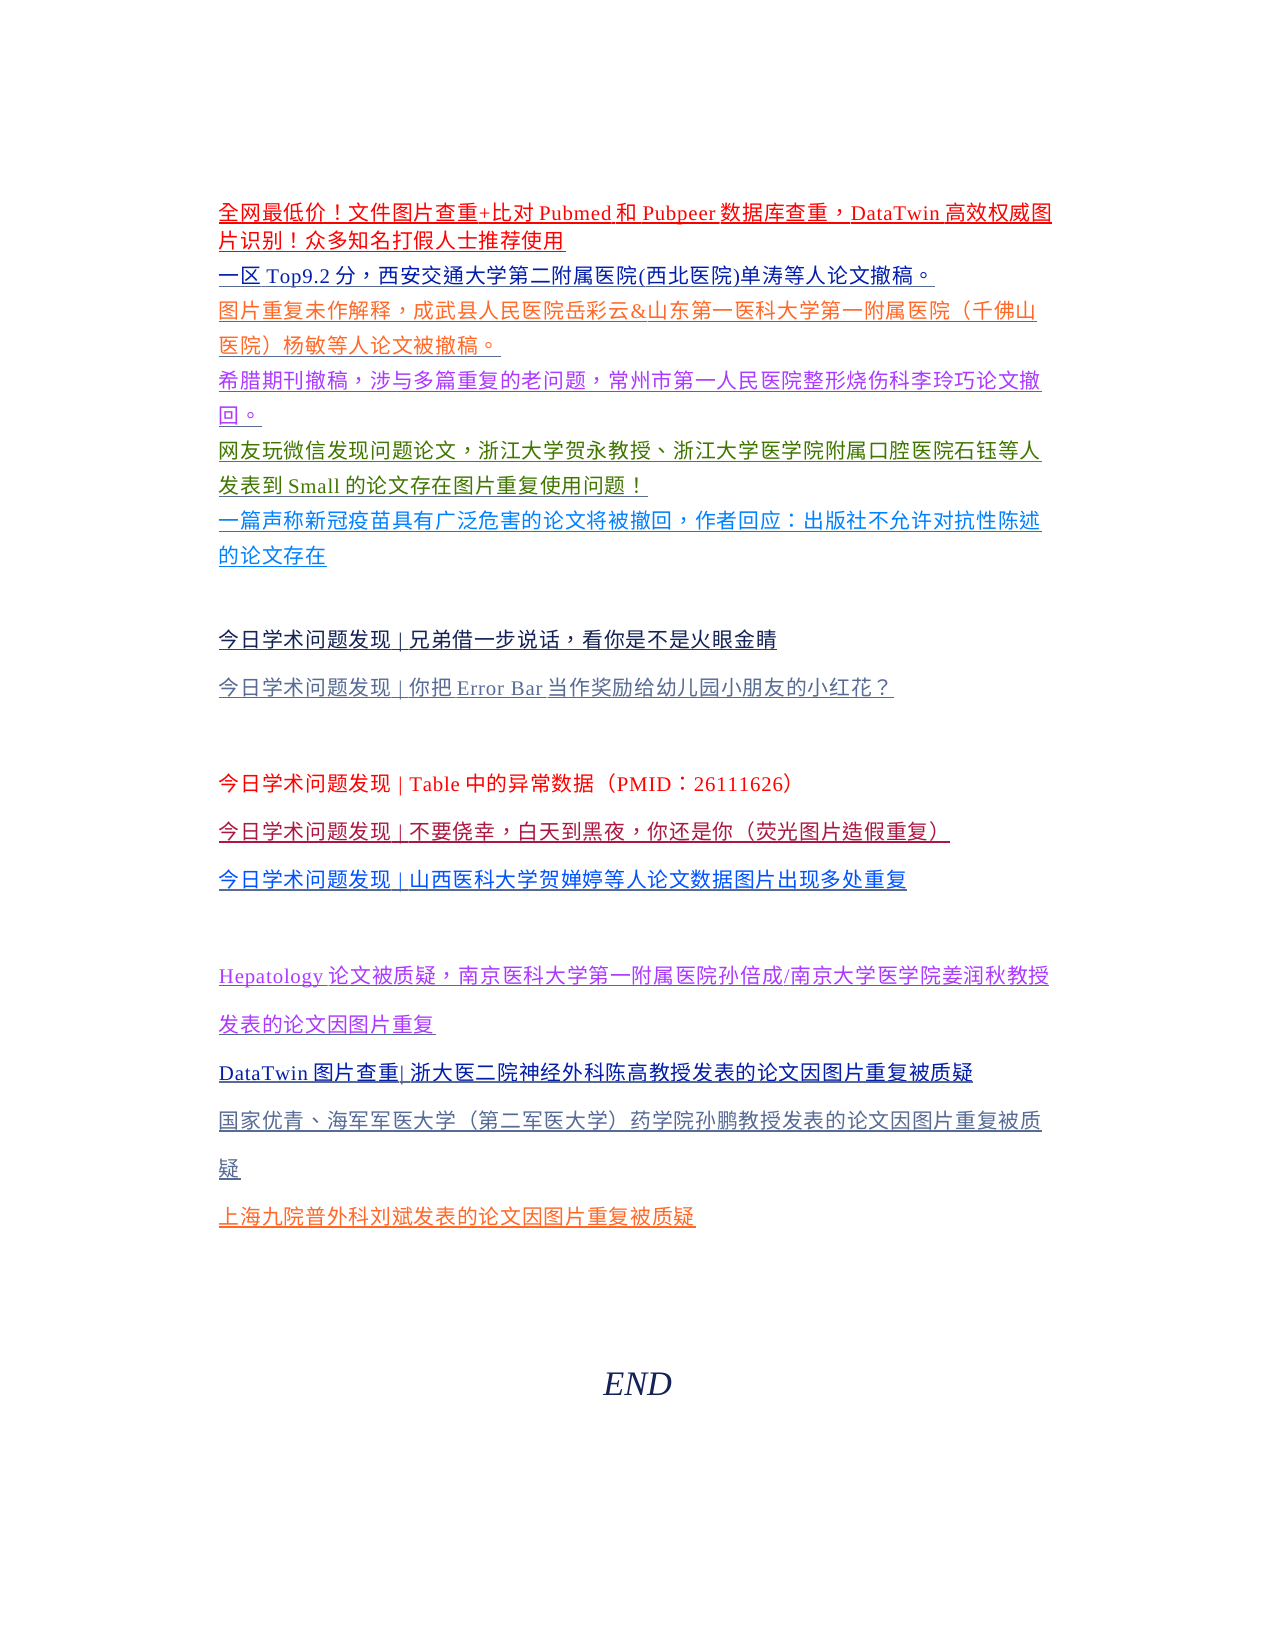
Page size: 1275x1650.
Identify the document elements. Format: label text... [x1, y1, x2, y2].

text 今日学术问题发现 | 不要侥幸，白天到黑夜，你还是你（荧光图片造假重复） [219, 797, 1056, 846]
text 图片重复未作解释，成武县人民医院岳彩云&山东第一医科大学第一附属医院（千佛山医院）杨敏等人论文被撤稿。 [219, 290, 1056, 360]
text DataTwin图片查重| 浙大医二院神经外科陈高教授发表的论文因图片重复被质疑 [219, 1038, 1056, 1086]
text Hepatology论文被质疑，南京医科大学第一附属医院孙倍成/南京大学医学院姜润秋教授发表的论文因图片重复 [219, 942, 1056, 1038]
text 网友玩微信发现问题论文，浙江大学贺永教授、浙江大学医学院附属口腔医院石钰等人发表到Small的论文存在图片重复使用问题！ [219, 430, 1056, 500]
text 国家优青、海军军医大学（第二军医大学）药学院孙鹏教授发表的论文因图片重复被质疑 [219, 1086, 1056, 1182]
text 一区Top9.2分，西安交通大学第二附属医院(西北医院)单涛等人论文撤稿。 [219, 255, 1056, 290]
text 全网最低价！文件图片查重+比对Pubmed和Pubpeer数据库查重，DataTwin高效权威图片识别！众多知名打假人士推荐使用 [219, 198, 1056, 255]
text 上海九院普外科刘斌发表的论文因图片重复被质疑 [219, 1182, 1056, 1231]
text 一篇声称新冠疫苗具有广泛危害的论文将被撤回，作者回应：出版社不允许对抗性陈述的论文存在 [219, 500, 1056, 570]
text 希腊期刊撤稿，涉与多篇重复的老问题，常州市第一人民医院整形烧伤科李玲巧论文撤回。 [219, 360, 1056, 430]
subtitle 今日学术问题发现 | 你把Error Bar当作奖励给幼儿园小朋友的小红花？ [219, 653, 1056, 701]
text 今日学术问题发现 | Table中的异常数据（PMID：26111626） [219, 749, 1056, 797]
text 今日学术问题发现 | 山西医科大学贺婵婷等人论文数据图片出现多处重复 [219, 846, 1056, 894]
subtitle 今日学术问题发现 | 兄弟借一步说话，看你是不是火眼金睛 [219, 605, 1056, 653]
text END [223, 1358, 1052, 1403]
